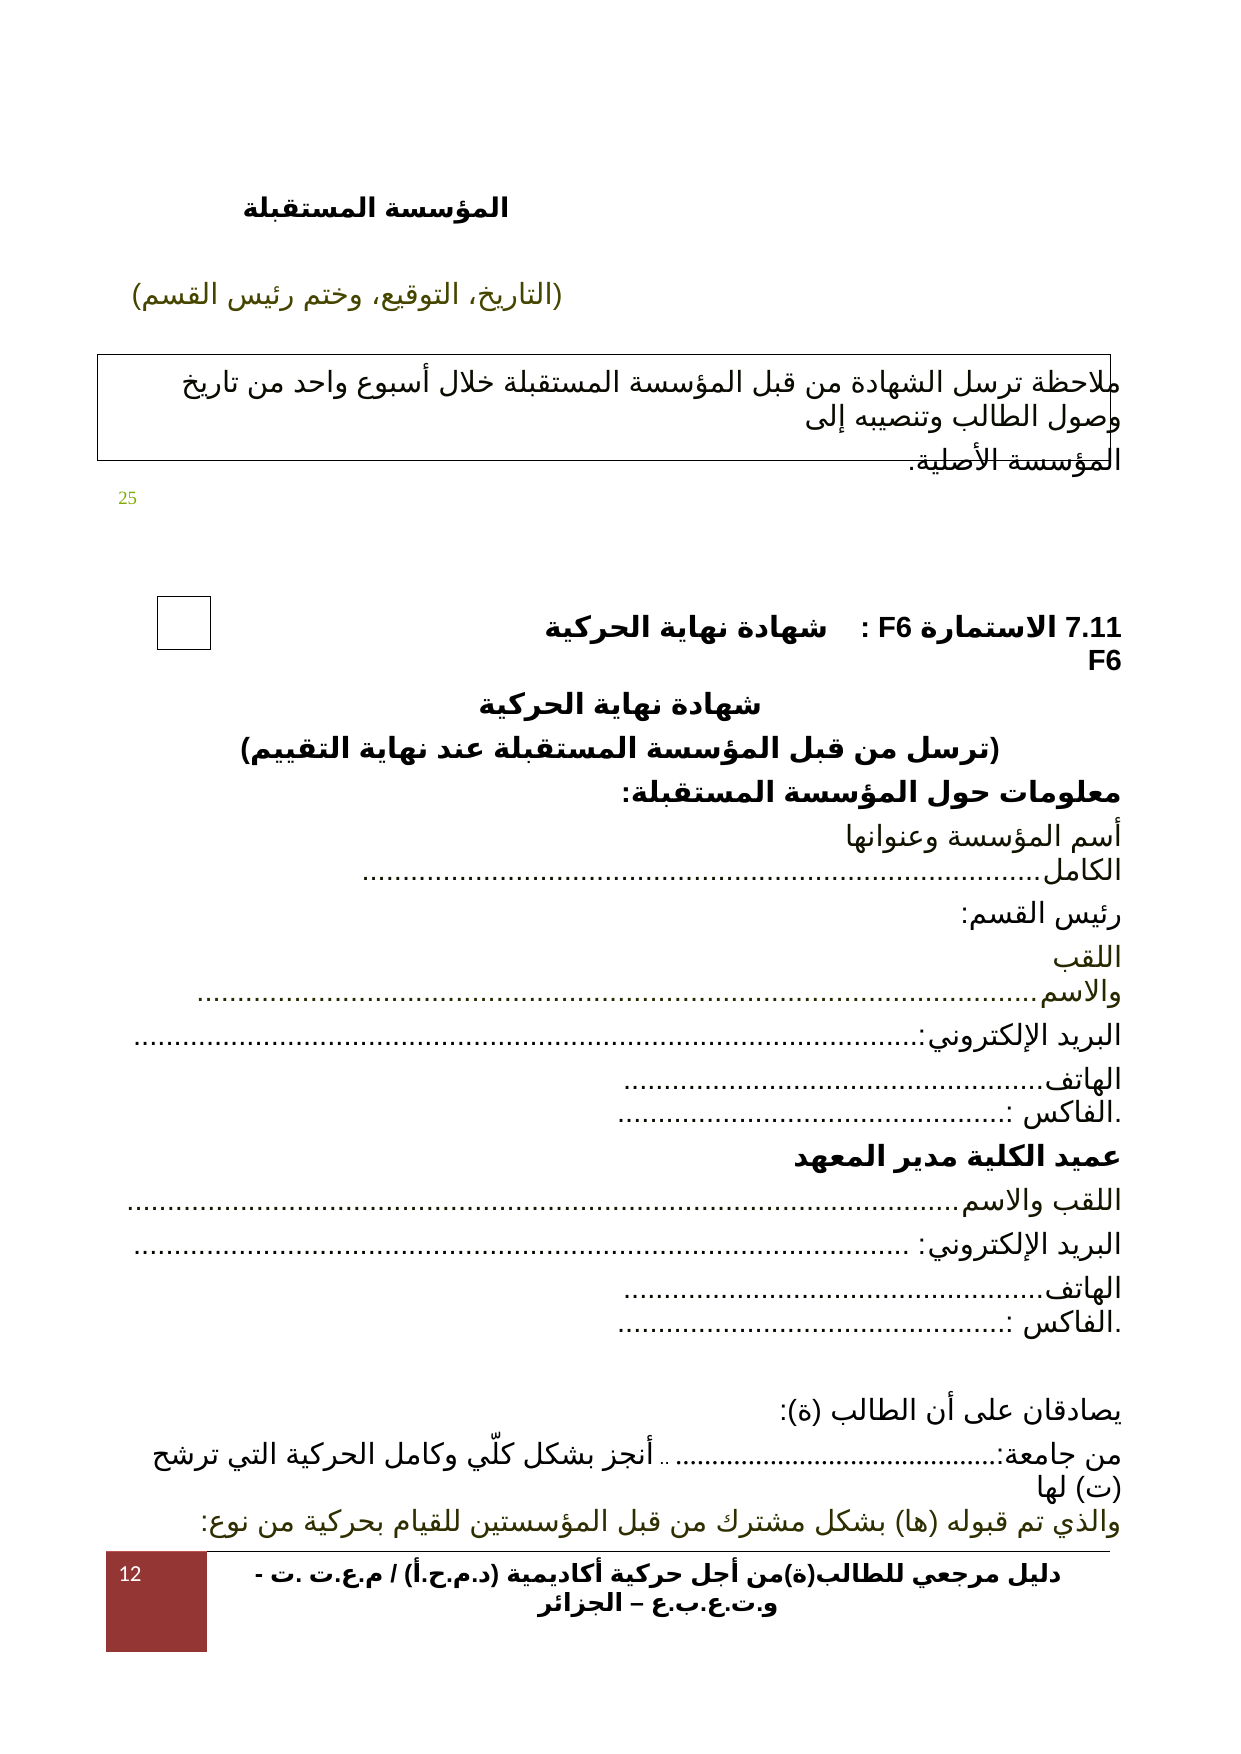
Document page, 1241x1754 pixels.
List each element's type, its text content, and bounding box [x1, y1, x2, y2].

text 25 [118, 487, 1122, 508]
text معلومات حول المؤسسة المستقبلة: [118, 775, 1122, 809]
text المؤسسة الأصلية. [118, 443, 1122, 476]
text المؤسسة المستقبلة [118, 192, 1122, 223]
text أسم المؤسسة وعنوانها الكامل.................................................................................... [118, 819, 1122, 886]
text اللقب والاسم........................................................................................................ [118, 941, 1122, 1008]
text رئيس القسم: [118, 897, 1122, 930]
text ملاحظة ترسل الشهادة من قبل المؤسسة المستقبلة خلال أسبوع واحد من تاريخ وصول الطالب وتنصيبه إلى [118, 365, 1122, 432]
text عميد الكلية مدير المعهد [118, 1139, 1122, 1173]
text والذي تم قبوله (ها) بشكل مشترك من قبل المؤسستين للقيام بحركية من نوع: [118, 1504, 1122, 1537]
text شهادة نهاية الحركية [118, 687, 1122, 721]
text اللقب والاسم....................................................................................................... [118, 1183, 1122, 1217]
text البريد الإلكتروني:................................................................................................. [118, 1018, 1122, 1052]
text (التاريخ، التوقيع، وختم رئيس القسم) [118, 277, 1122, 311]
text الهاتف.....................................................الفاكس :................................................ [118, 1271, 1122, 1338]
text البريد الإلكتروني: ................................................................................................ [118, 1227, 1122, 1261]
text يصادقان على أن الطالب (ة): [118, 1393, 1122, 1426]
text من جامعة:............................................ .. أنجز بشكل كلّي وكامل الحركية التي ترشح (ت) لها [118, 1437, 1122, 1504]
text الهاتف.....................................................الفاكس :................................................ [118, 1062, 1122, 1129]
text 7.11 الاستمارة F6 : شهادة نهاية الحركية F6 [118, 610, 1122, 677]
text (ترسل من قبل المؤسسة المستقبلة عند نهاية التقييم) [118, 731, 1122, 765]
